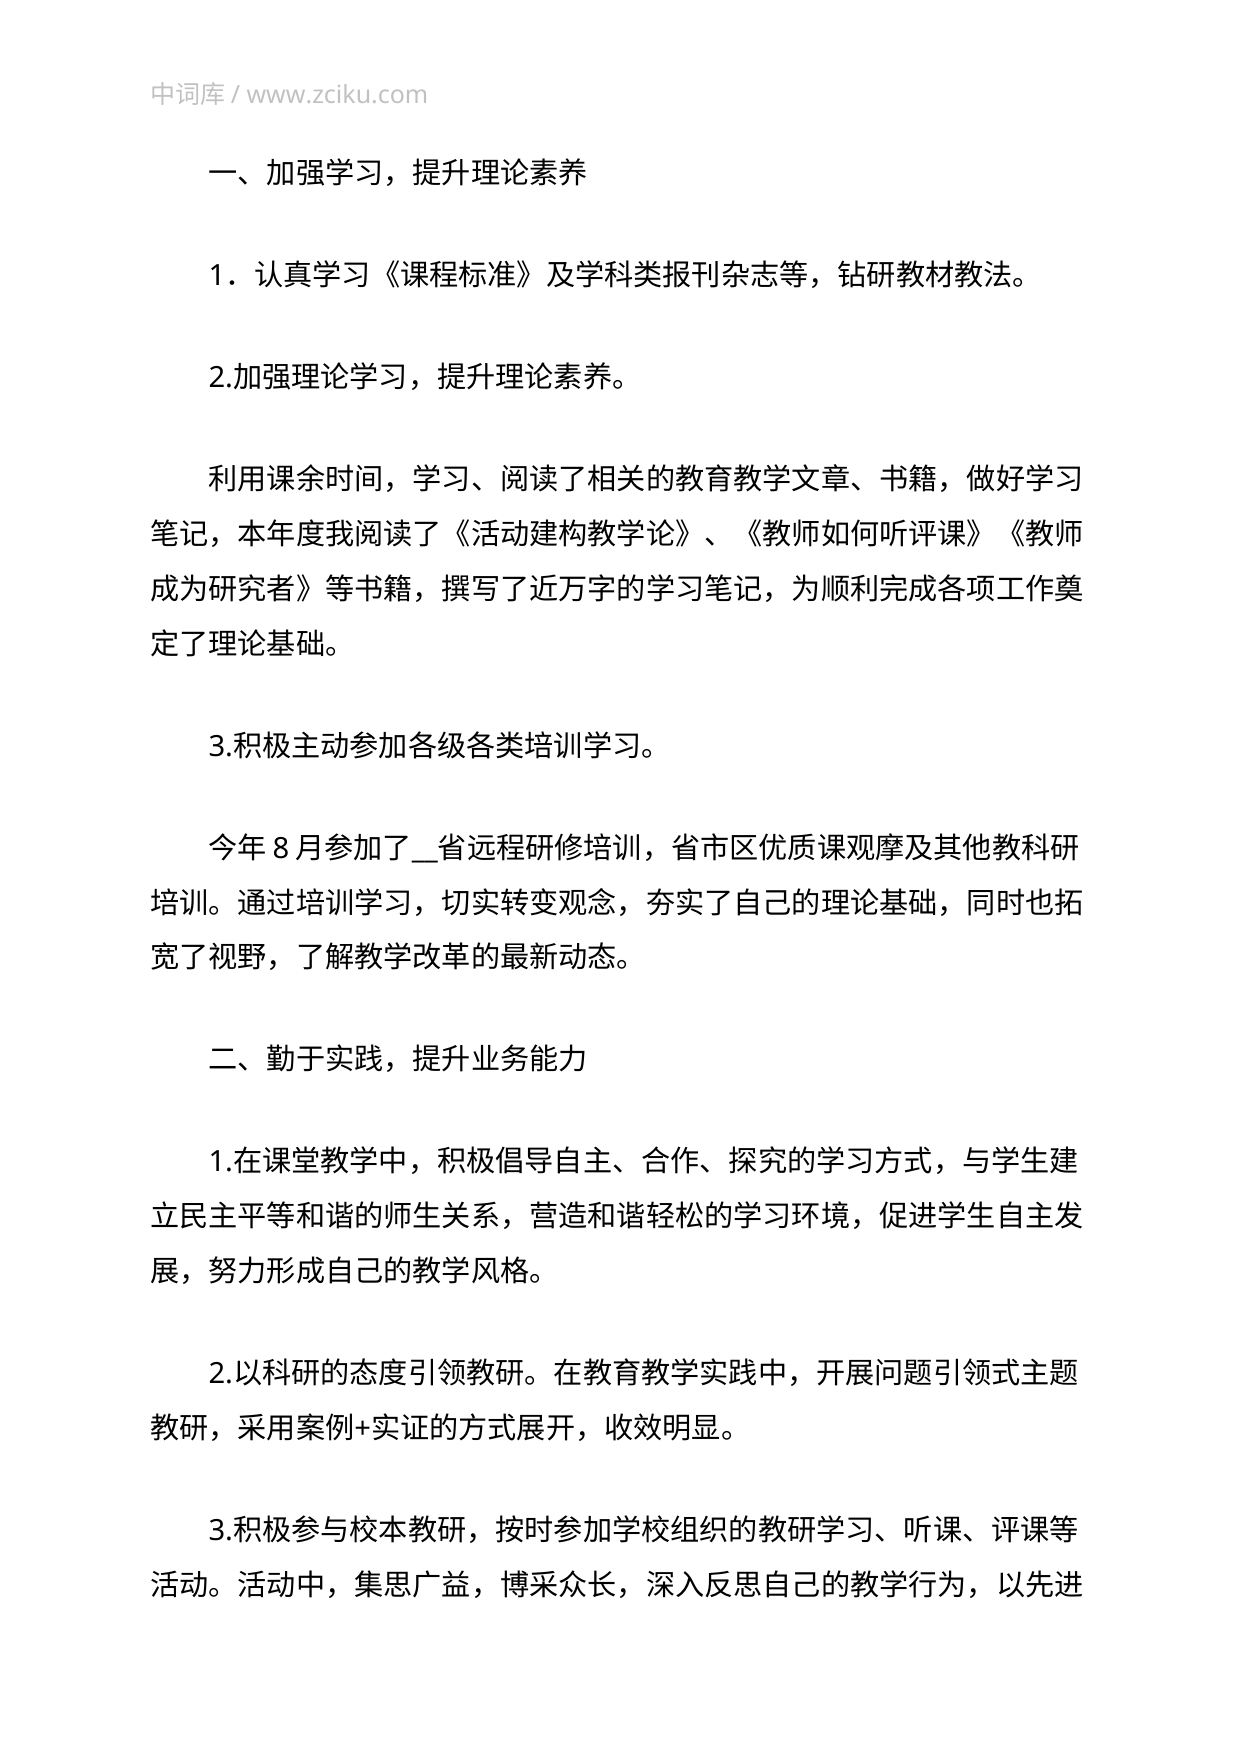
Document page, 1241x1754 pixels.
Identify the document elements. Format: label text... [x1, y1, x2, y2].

text 3.积极主动参加各级各类培训学习。 [150, 722, 1090, 764]
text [150, 1506, 1090, 1603]
text 利用课余时间，学习、阅读了相关的教育教学文章、书籍，做好学习笔记，本年度我阅读了《活动建构教学论》、《教师如何听评课》《教师成为研究者》等书籍，撰写了近万字的学习笔记，为顺利完成各项工作奠定了理论基础。 [150, 456, 1090, 663]
text 2.以科研的态度引领教研。在教育教学实践中，开展问题引领式主题教研，采用案例+实证的方式展开，收效明显。 [150, 1349, 1090, 1447]
text 今年8月参加了__省远程研修培训，省市区优质课观摩及其他教科研培训。通过培训学习，切实转变观念，夯实了自己的理论基础，同时也拓宽了视野，了解教学改革的最新动态。 [150, 824, 1090, 976]
text 1.在课堂教学中，积极倡导自主、合作、探究的学习方式，与学生建立民主平等和谐的师生关系，营造和谐轻松的学习环境，促进学生自主发展，努力形成自己的教学风格。 [150, 1138, 1090, 1290]
text 2.加强理论学习，提升理论素养。 [150, 354, 1090, 396]
text 1．认真学习《课程标准》及学科类报刊杂志等，钻研教材教法。 [150, 252, 1090, 294]
text 一、加强学习，提升理论素养 [150, 150, 1090, 192]
text 二、勤于实践，提升业务能力 [150, 1036, 1090, 1078]
